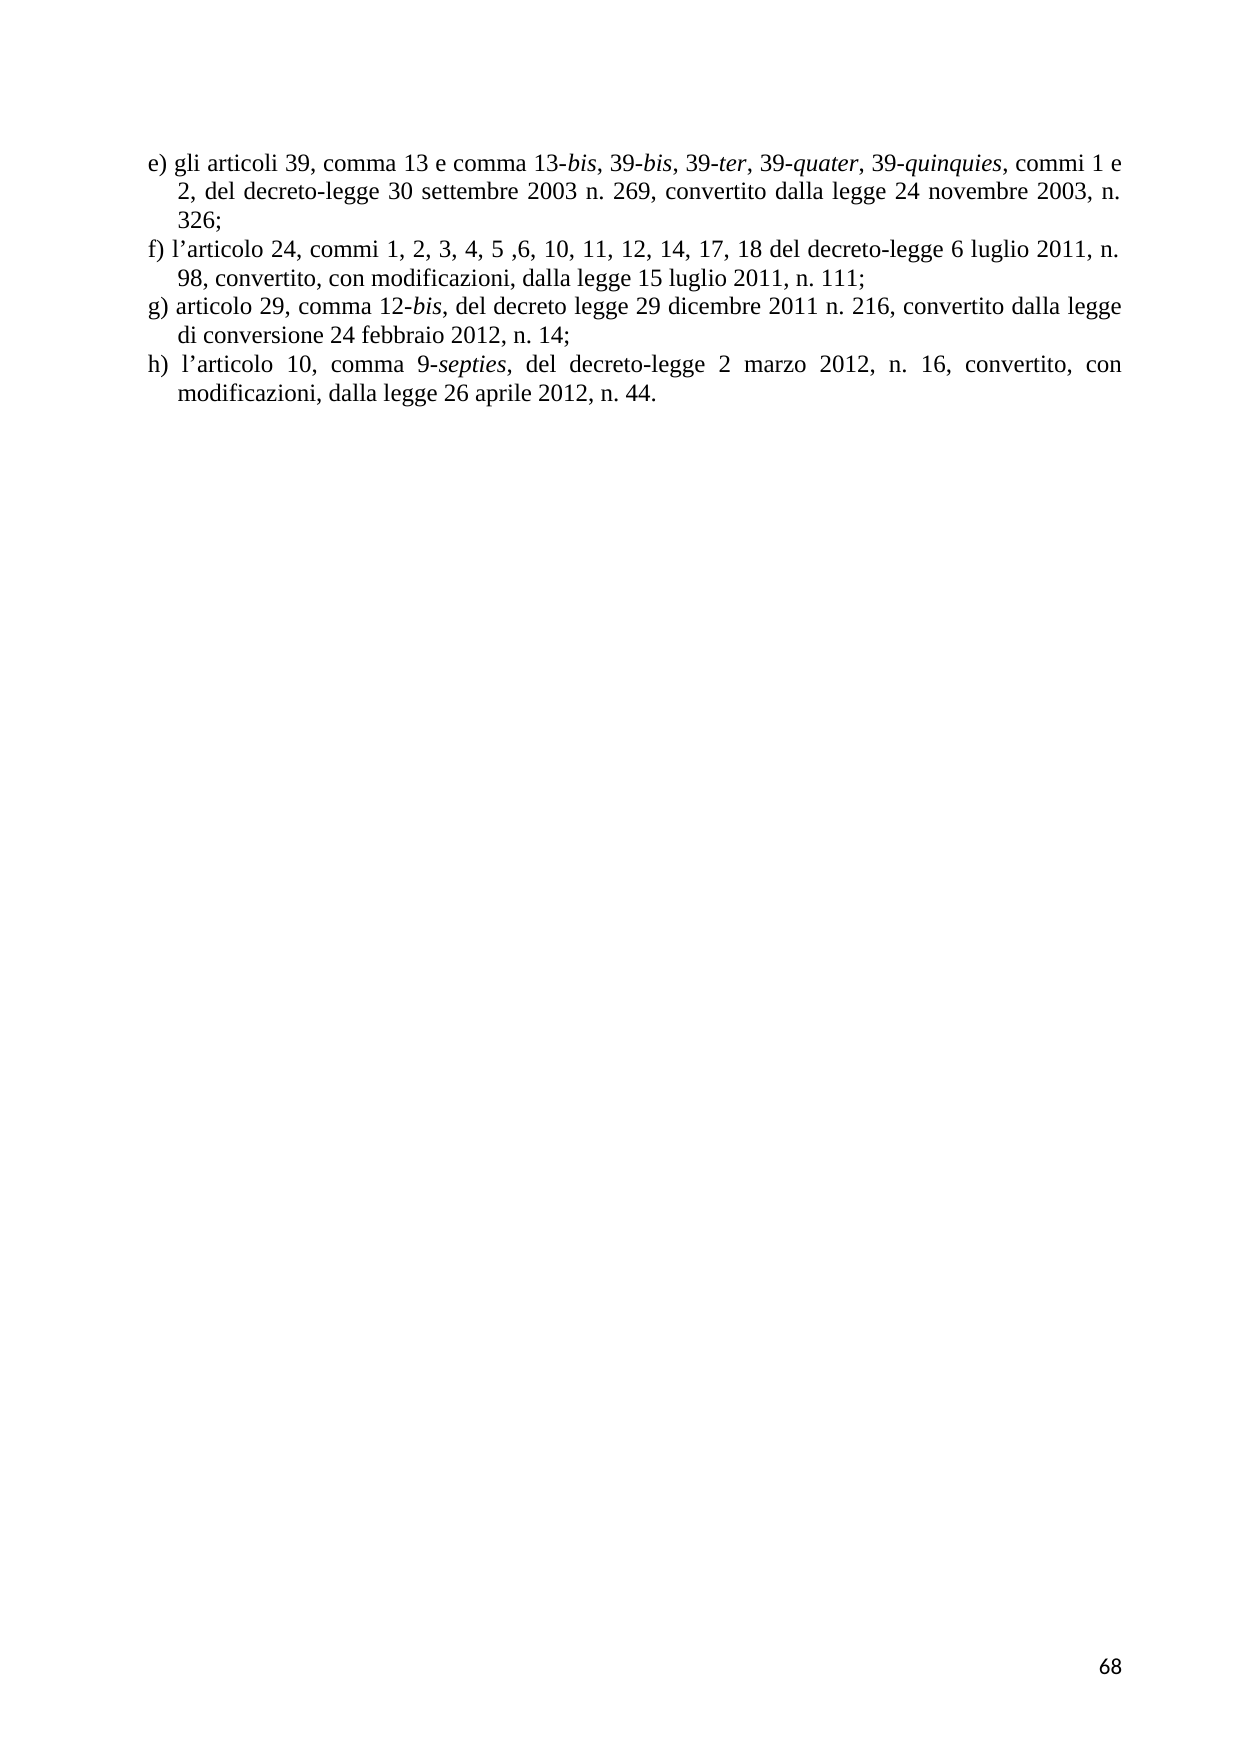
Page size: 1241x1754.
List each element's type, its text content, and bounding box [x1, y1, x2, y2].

text f) l’articolo 24, commi 1, 2, 3, 4, 5 ,6, 10, 11, 12, 14, 17, 18 del decreto-legge 6 luglio 2011, n. 98, convertito, con modificazioni, dalla legge 15 luglio 2011, n. 111; [148, 234, 1122, 291]
text e) gli articoli 39, comma 13 e comma 13-bis, 39-bis, 39-ter, 39-quater, 39-quinquies, commi 1 e 2, del decreto-legge 30 settembre 2003 n. 269, convertito dalla legge 24 novembre 2003, n. 326; [148, 148, 1122, 234]
text h) l’articolo 10, comma 9-septies, del decreto-legge 2 marzo 2012, n. 16, convertito, con modificazioni, dalla legge 26 aprile 2012, n. 44. [148, 349, 1122, 406]
text g) articolo 29, comma 12-bis, del decreto legge 29 dicembre 2011 n. 216, convertito dalla legge di conversione 24 febbraio 2012, n. 14; [148, 291, 1122, 349]
